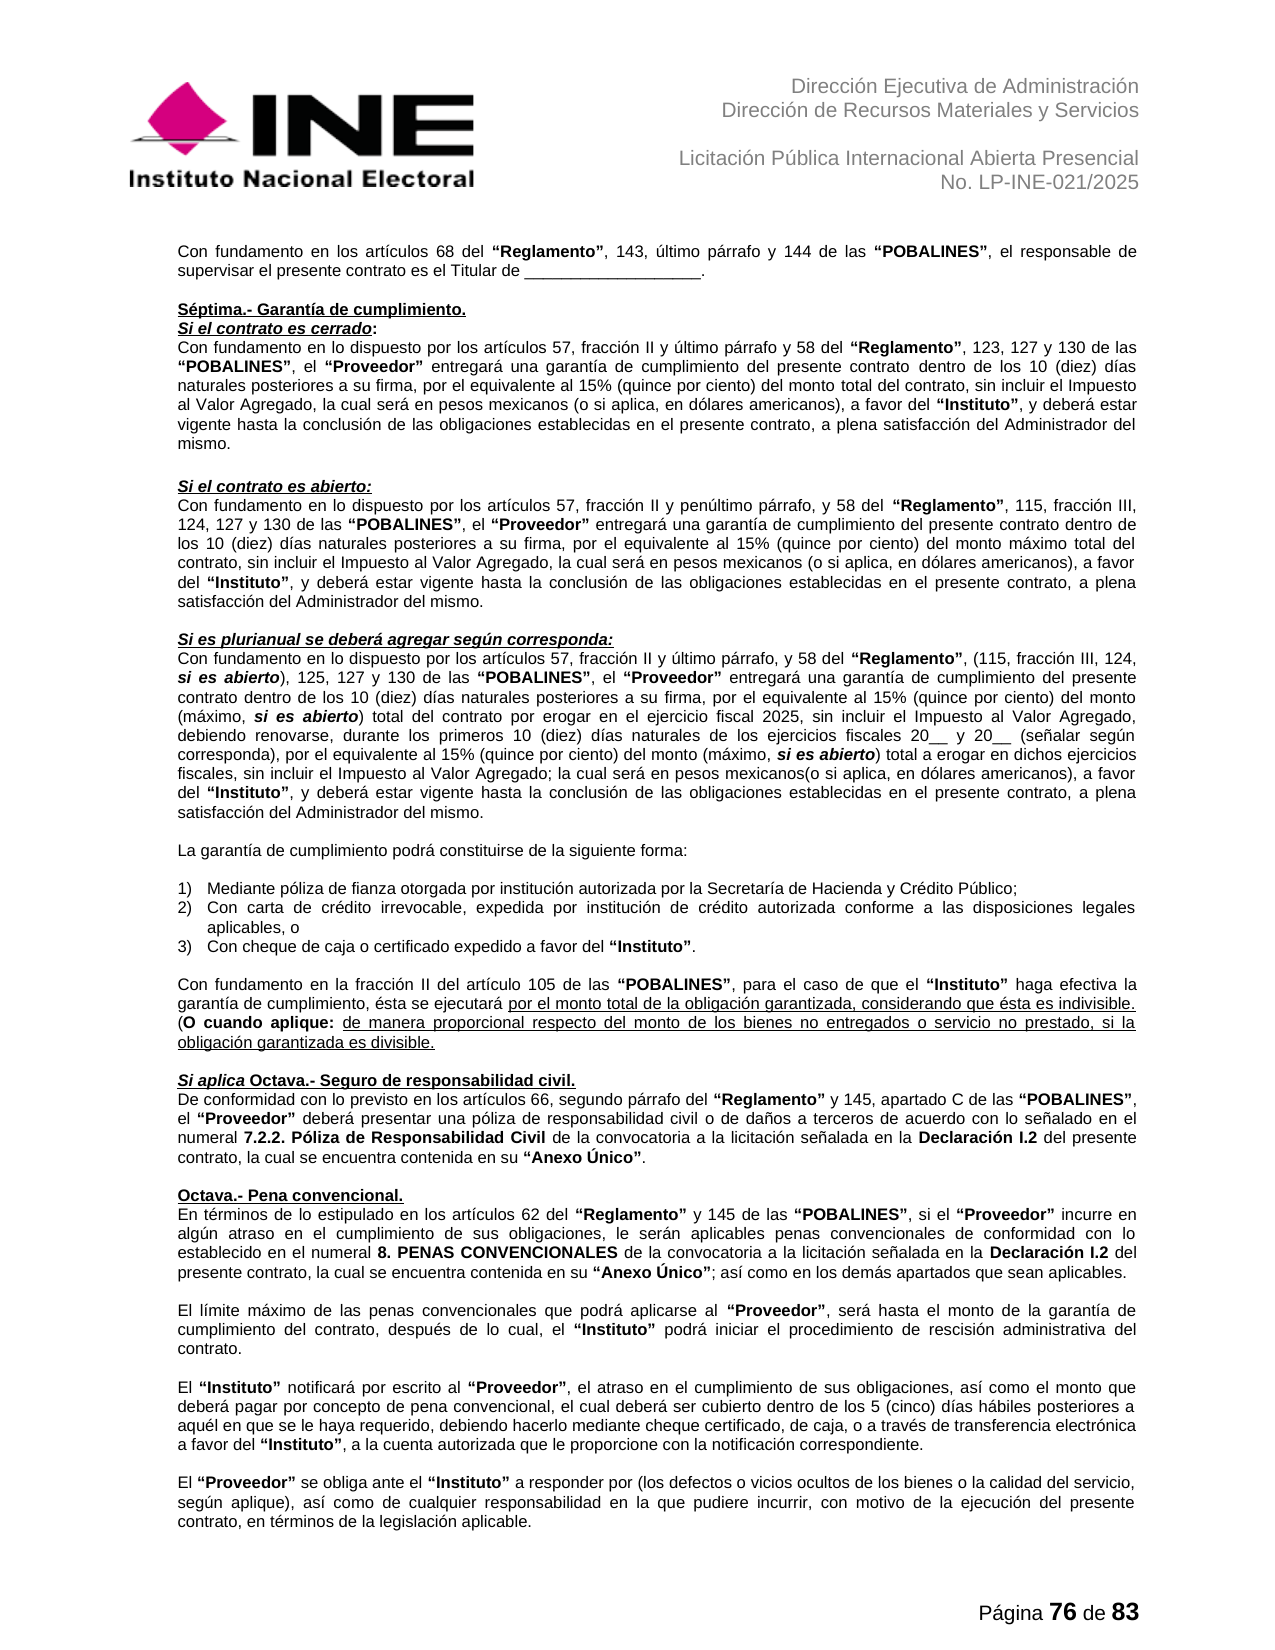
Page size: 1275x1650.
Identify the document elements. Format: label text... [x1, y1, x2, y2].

text El “Proveedor” se obliga ante el “Instituto” a responder por (los defectos o vicios ocultos de los bienes o la calidad del servicio, según aplique), así como de cualquier responsabilidad en la que pudiere incurrir, con motivo de la ejecución del presente contrato, en términos de la legislación aplicable. [177, 1473, 1137, 1531]
text Si aplica Octava.- Seguro de responsabilidad civil. [245, 1071, 1137, 1090]
list Con carta de crédito irrevocable, expedida por institución de crédito autorizada conforme a las disposiciones legales aplicables, o [177, 898, 1137, 937]
text Si el contrato es cerrado: [177, 318, 1137, 338]
text Séptima.- Garantía de cumplimiento. [177, 299, 1137, 318]
text De conformidad con lo previsto en los artículos 66, segundo párrafo del “Reglamento” y 145, apartado C de las “POBALINES”, el “Proveedor” deberá presentar una póliza de responsabilidad civil o de daños a terceros de acuerdo con lo señalado en el numeral 7.2.2. Póliza de Responsabilidad Civil de la convocatoria a la licitación señalada en la Declaración I.2 del presente contrato, la cual se encuentra contenida en su “Anexo Único”. [177, 1090, 1137, 1167]
text El límite máximo de las penas convencionales que podrá aplicarse al “Proveedor”, será hasta el monto de la garantía de cumplimiento del contrato, después de lo cual, el “Instituto” podrá iniciar el procedimiento de rescisión administrativa del contrato. [177, 1301, 1137, 1358]
text Si es plurianual se deberá agregar según corresponda: [177, 630, 1137, 649]
text Con fundamento en lo dispuesto por los artículos 57, fracción II y último párrafo y 58 del “Reglamento”, 123, 127 y 130 de las “POBALINES”, el “Proveedor” entregará una garantía de cumplimiento del presente contrato dentro de los 10 (diez) días naturales posteriores a su firma, por el equivalente al 15% (quince por ciento) del monto total del contrato, sin incluir el Impuesto al Valor Agregado, la cual será en pesos mexicanos (o si aplica, en dólares americanos), a favor del “Instituto”, y deberá estar vigente hasta la conclusión de las obligaciones establecidas en el presente contrato, a plena satisfacción del Administrador del mismo. [177, 338, 1137, 453]
text Con fundamento en lo dispuesto por los artículos 57, fracción II y penúltimo párrafo, y 58 del “Reglamento”, 115, fracción III, 124, 127 y 130 de las “POBALINES”, el “Proveedor” entregará una garantía de cumplimiento del presente contrato dentro de los 10 (diez) días naturales posteriores a su firma, por el equivalente al 15% (quince por ciento) del monto máximo total del contrato, sin incluir el Impuesto al Valor Agregado, la cual será en pesos mexicanos (o si aplica, en dólares americanos), a favor del “Instituto”, y deberá estar vigente hasta la conclusión de las obligaciones establecidas en el presente contrato, a plena satisfacción del Administrador del mismo. [177, 496, 1137, 611]
text El “Instituto” notificará por escrito al “Proveedor”, el atraso en el cumplimiento de sus obligaciones, así como el monto que deberá pagar por concepto de pena convencional, el cual deberá ser cubierto dentro de los 5 (cinco) días hábiles posteriores a aquél en que se le haya requerido, debiendo hacerlo mediante cheque certificado, de caja, o a través de transferencia electrónica a favor del “Instituto”, a la cuenta autorizada que le proporcione con la notificación correspondiente. [177, 1377, 1137, 1454]
picture [129, 82, 474, 187]
text En términos de lo estipulado en los artículos 62 del “Reglamento” y 145 de las “POBALINES”, si el “Proveedor” incurre en algún atraso en el cumplimiento de sus obligaciones, le serán aplicables penas convencionales de conformidad con lo establecido en el numeral 8. PENAS CONVENCIONALES de la convocatoria a la licitación señalada en la Declaración I.2 del presente contrato, la cual se encuentra contenida en su “Anexo Único”; así como en los demás apartados que sean aplicables. [177, 1205, 1137, 1282]
text Octava.- Pena convencional. [177, 1186, 1137, 1205]
text Con fundamento en los artículos 68 del “Reglamento”, 143, último párrafo y 144 de las “POBALINES”, el responsable de supervisar el presente contrato es el Titular de ___________________. [177, 242, 1137, 280]
text Si el contrato es abierto: [177, 477, 1137, 496]
list Con cheque de caja o certificado expedido a favor del “Instituto”. [177, 937, 1137, 956]
text Con fundamento en la fracción II del artículo 105 de las “POBALINES”, para el caso de que el “Instituto” haga efectiva la garantía de cumplimiento, ésta se ejecutará por el monto total de la obligación garantizada, considerando que ésta es indivisible. (O cuando aplique: de manera proporcional respecto del monto de los bienes no entregados o servicio no prestado, si la obligación garantizada es divisible. [177, 975, 1137, 1052]
text La garantía de cumplimiento podrá constituirse de la siguiente forma: [162, 841, 1137, 860]
list Mediante póliza de fianza otorgada por institución autorizada por la Secretaría de Hacienda y Crédito Público; [177, 879, 1137, 898]
text Con fundamento en lo dispuesto por los artículos 57, fracción II y último párrafo, y 58 del “Reglamento”, (115, fracción III, 124, si es abierto), 125, 127 y 130 de las “POBALINES”, el “Proveedor” entregará una garantía de cumplimiento del presente contrato dentro de los 10 (diez) días naturales posteriores a su firma, por el equivalente al 15% (quince por ciento) del monto (máximo, si es abierto) total del contrato por erogar en el ejercicio fiscal 2025, sin incluir el Impuesto al Valor Agregado, debiendo renovarse, durante los primeros 10 (diez) días naturales de los ejercicios fiscales 20__ y 20__ (señalar según corresponda), por el equivalente al 15% (quince por ciento) del monto (máximo, si es abierto) total a erogar en dichos ejercicios fiscales, sin incluir el Impuesto al Valor Agregado; la cual será en pesos mexicanos(o si aplica, en dólares americanos), a favor del “Instituto”, y deberá estar vigente hasta la conclusión de las obligaciones establecidas en el presente contrato, a plena satisfacción del Administrador del mismo. [177, 649, 1137, 822]
